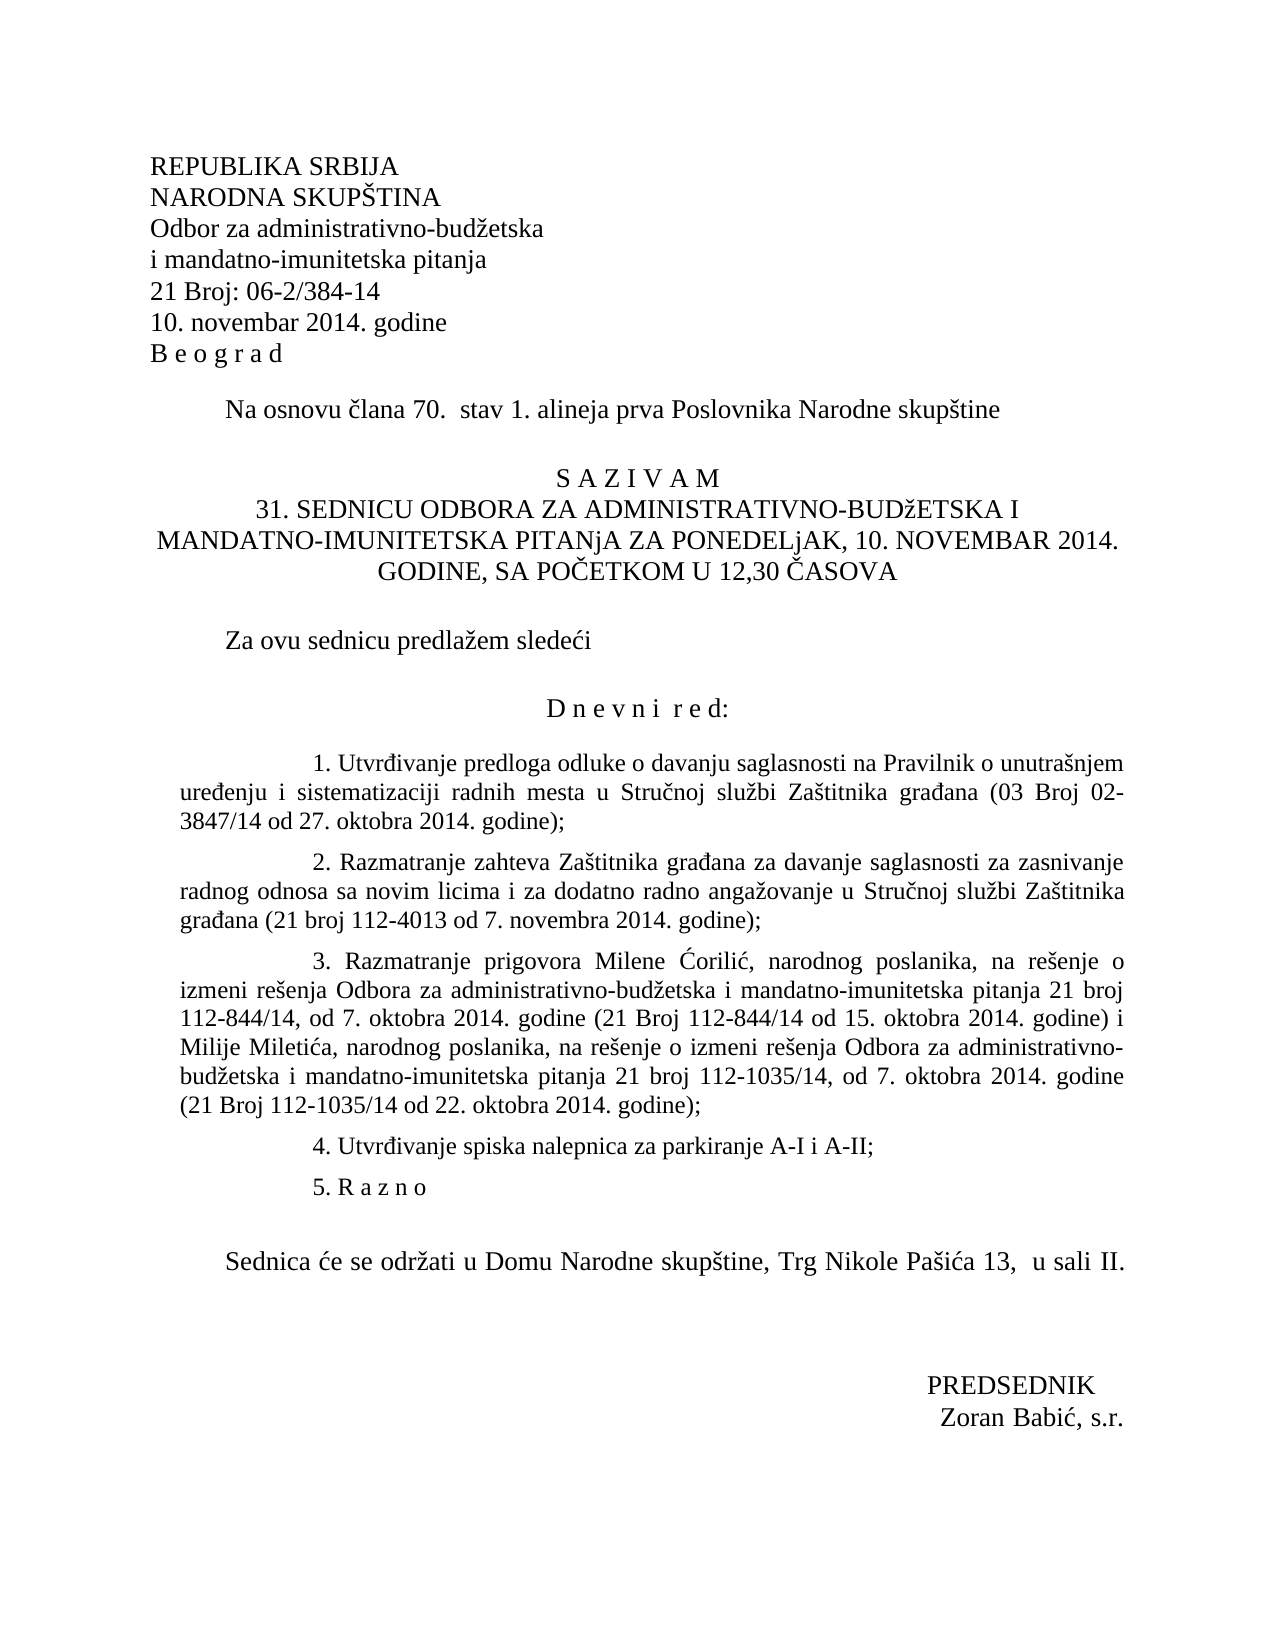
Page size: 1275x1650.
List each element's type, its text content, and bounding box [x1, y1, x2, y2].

text 3. Razmatranje prigovora Milene Ćorilić, narodnog poslanika, na rešenje o izmeni rešenja Odbora za administrativno-budžetska i mandatno-imunitetska pitanja 21 broj 112-844/14, od 7. oktobra 2014. godine (21 Broj 112-844/14 od 15. oktobra 2014. godine) i Milije Miletića, narodnog poslanika, na rešenje o izmeni rešenja Odbora za administrativno-budžetska i mandatno-imunitetska pitanja 21 broj 112-1035/14, od 7. oktobra 2014. godine (21 Broj 112-1035/14 od 22. oktobra 2014. godine); [179, 946, 1125, 1118]
text 21 Broj: 06-2/384-14 [150, 274, 1125, 306]
text Odbor za administrativno-budžetska [150, 212, 1125, 243]
text PREDSEDNIK [150, 1369, 1125, 1401]
text 5. R a z n o [179, 1172, 1125, 1201]
text 2. Razmatranje zahteva Zaštitnika građana za davanje saglasnosti za zasnivanje radnog odnosa sa novim licima i za dodatno radno angažovanje u Stručnoj službi Zaštitnika građana (21 broj 112-4013 od 7. novembra 2014. godine); [179, 847, 1125, 933]
text REPUBLIKA SRBIJA [150, 150, 1125, 181]
text Sednica će se održati u Domu Narodne skupštine, Trg Nikole Pašića 13, u sali II. [150, 1245, 1125, 1307]
text Za ovu sednicu predlažem sledeći [150, 624, 1125, 655]
text 10. novembar 2014. godine [150, 306, 1125, 337]
text NARODNA SKUPŠTINA [150, 181, 1125, 212]
text B e o g r a d [150, 337, 1125, 368]
text i mandatno-imunitetska pitanja [150, 243, 1125, 274]
text 1. Utvrđivanje predloga odluke o davanju saglasnosti na Pravilnik o unutrašnjem uređenju i sistematizaciji radnih mesta u Stručnoj službi Zaštitnika građana (03 Broj 02-3847/14 od 27. oktobra 2014. godine); [179, 748, 1125, 835]
text 4. Utvrđivanje spiska nalepnica za parkiranje A-I i A-II; [179, 1131, 1125, 1160]
text Na osnovu člana 70. stav 1. alineja prva Poslovnika Narodne skupštine [150, 393, 1125, 424]
text D n e v n i r e d: [150, 692, 1125, 723]
text S A Z I V A M [150, 462, 1125, 493]
text Zoran Babić, s.r. [150, 1401, 1125, 1463]
text MANDATNO-IMUNITETSKA PITANjA ZA PONEDELjAK, 10. NOVEMBAR 2014. GODINE, SA POČETKOM U 12,30 ČASOVA [150, 524, 1125, 586]
text 31. SEDNICU ODBORA ZA ADMINISTRATIVNO-BUDžETSKA I [150, 493, 1125, 524]
